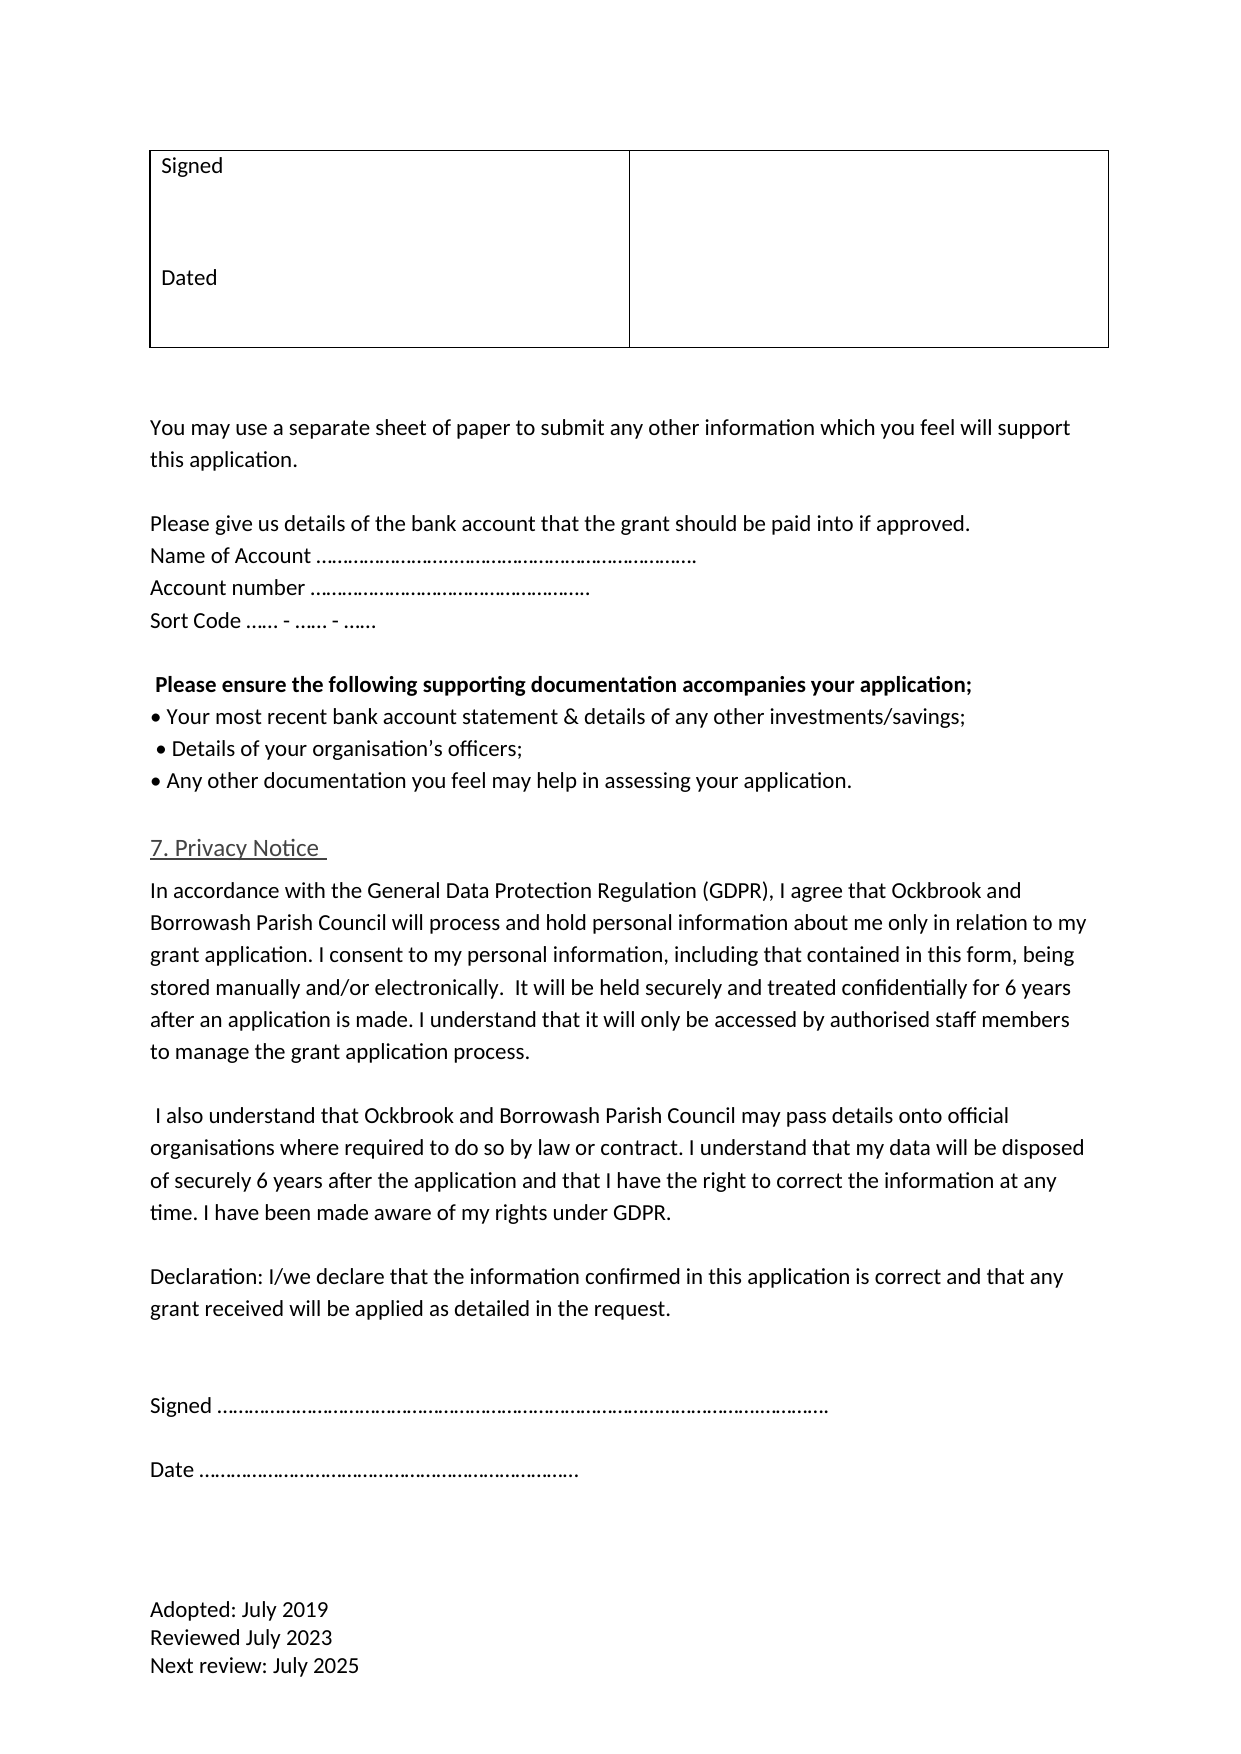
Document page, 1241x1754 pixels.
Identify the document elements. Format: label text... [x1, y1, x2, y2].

table_cell [630, 151, 1108, 347]
text Name of Account ……………………..………………………………………. [150, 541, 1090, 569]
text • Your most recent bank account statement & details of any other investments/savings; [150, 702, 1090, 730]
text Please ensure the following supporting documentation accompanies your application; [150, 670, 1090, 698]
text • Details of your organisation’s officers; [150, 734, 1090, 762]
text You may use a separate sheet of paper to submit any other information which you feel will support this application. [150, 413, 1090, 473]
text Please give us details of the bank account that the grant should be paid into if approved. [150, 509, 1090, 537]
table_cell Signed Dated [151, 151, 629, 347]
text Signed ………………………………………………………………………………………….…………. [150, 1391, 1090, 1419]
text Declaration: I/we declare that the information confirmed in this application is correct and that any grant received will be applied as detailed in the request. [150, 1262, 1090, 1322]
text Account number …………………………………………….. [150, 573, 1090, 602]
text • Any other documentation you feel may help in assessing your application. [150, 767, 1090, 795]
text In accordance with the General Data Protection Regulation (GDPR), I agree that Ockbrook and Borrowash Parish Council will process and hold personal information about me only in relation to my grant application. I consent to my personal information, including that contained in this form, being stored manually and/or electronically. It will be held securely and treated confidentially for 6 years after an application is made. I understand that it will only be accessed by authorised staff members to manage the grant application process. [150, 876, 1090, 1065]
text Date ……………………………………………………………… [150, 1455, 1090, 1483]
subtitle 7. Privacy Notice [150, 832, 1090, 863]
text I also understand that Ockbrook and Borrowash Parish Council may pass details onto official organisations where required to do so by law or contract. I understand that my data will be disposed of securely 6 years after the application and that I have the right to correct the information at any time. I have been made aware of my rights under GDPR. [150, 1101, 1090, 1226]
text Sort Code …… - …… - …… [150, 606, 1090, 634]
